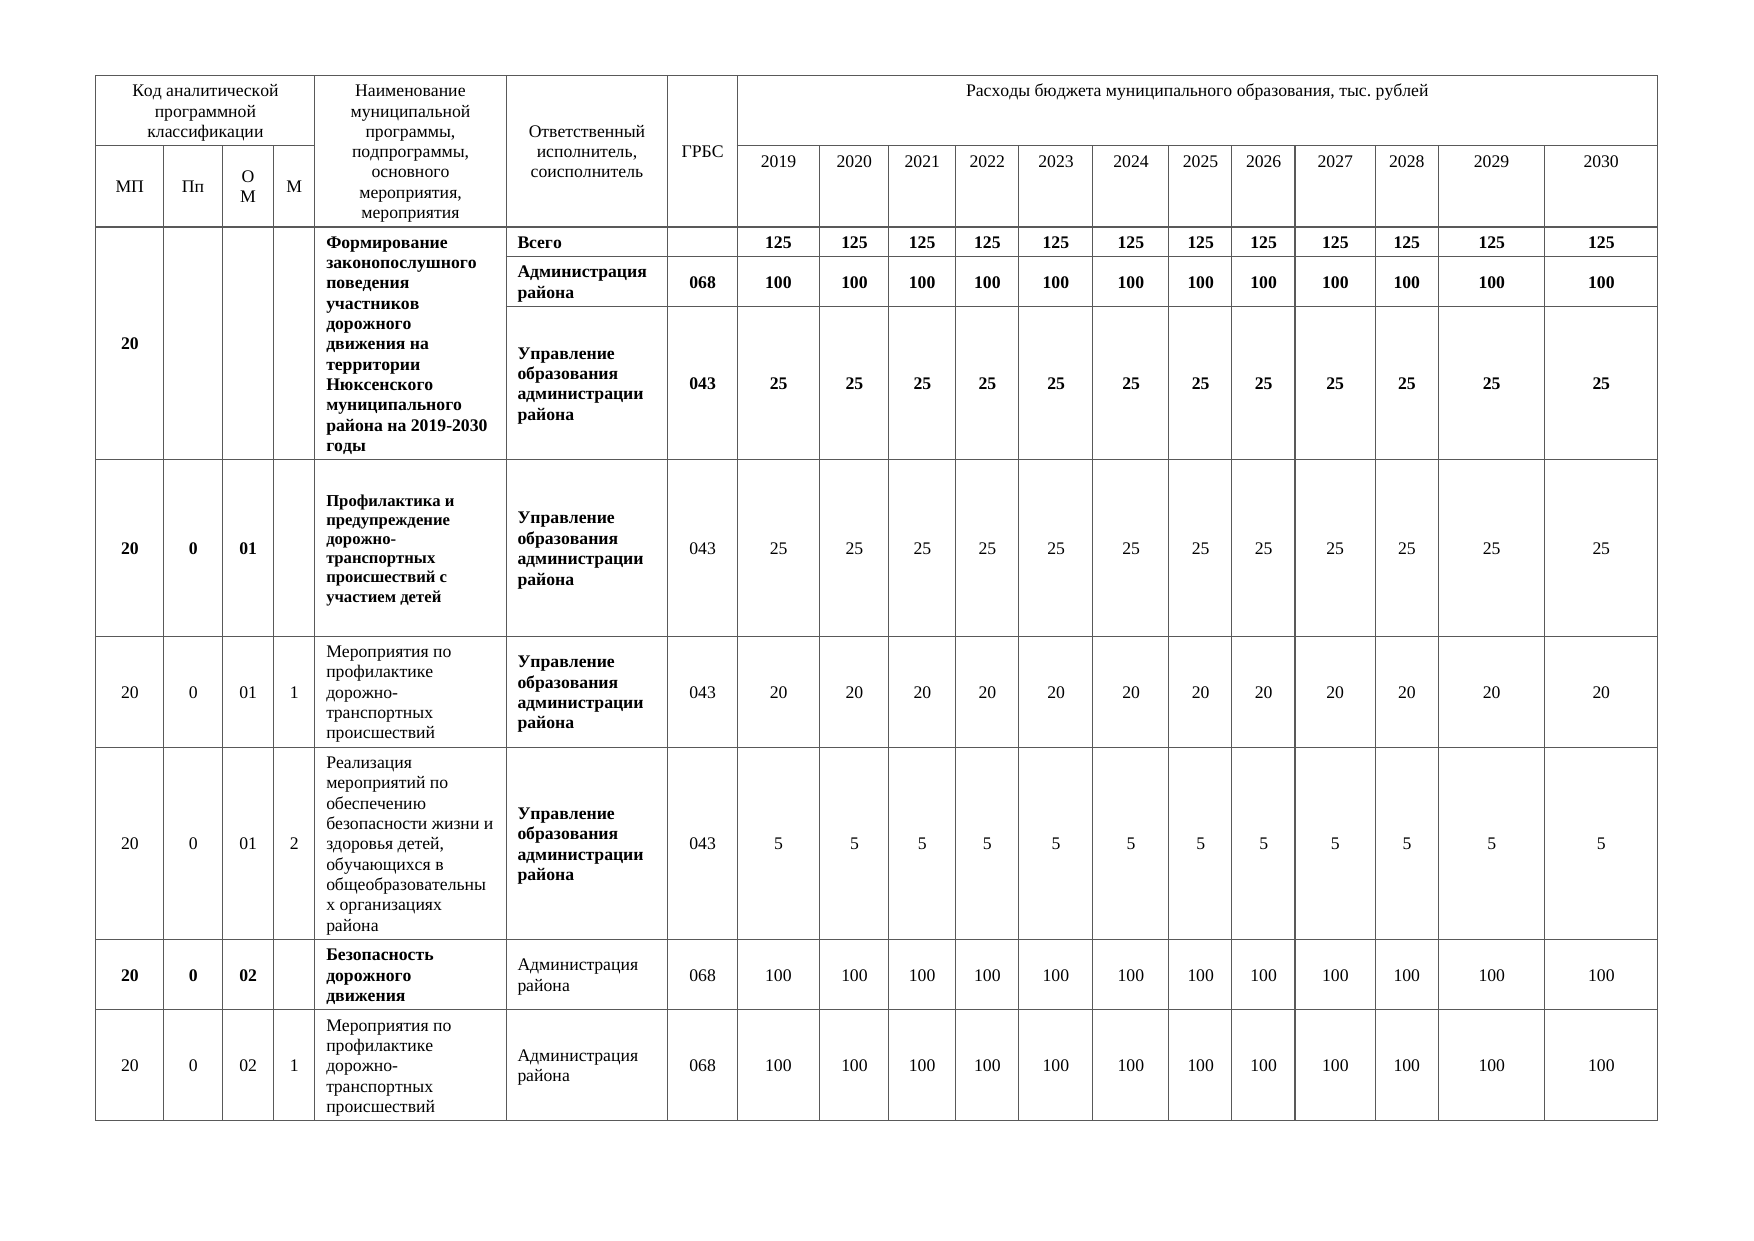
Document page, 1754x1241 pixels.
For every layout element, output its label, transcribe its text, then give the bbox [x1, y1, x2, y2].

table_cell 0 [164, 1010, 222, 1120]
table_header ГРБС [668, 76, 737, 226]
table_cell 2030 [1545, 146, 1657, 226]
table_cell 5 [1019, 748, 1092, 939]
table_cell 20 [956, 637, 1018, 747]
table_cell 25 [1169, 307, 1231, 459]
table_cell 25 [889, 460, 955, 636]
table_cell 25 [956, 307, 1018, 459]
table_cell 20 [1545, 637, 1657, 747]
table_cell 125 [1296, 228, 1375, 256]
table_cell 100 [1093, 257, 1168, 306]
table_cell 5 [1169, 748, 1231, 939]
table_cell 100 [889, 1010, 955, 1120]
table_cell Профилактика и предупреждение дорожно-транспортных происшествий с участием детей [315, 460, 506, 636]
table_cell Управление образования администрации района [507, 460, 667, 636]
table_cell 5 [889, 748, 955, 939]
table_cell Формирование законопослушного поведения участников дорожного движения на территории Нюксенского муниципального района на 2019-2030 годы [315, 228, 506, 459]
table_cell 25 [738, 307, 819, 459]
table_cell Администрация района [507, 940, 667, 1009]
table_cell 5 [1545, 748, 1657, 939]
table_cell 2026 [1232, 146, 1294, 226]
table_cell 2027 [1296, 146, 1375, 226]
table_cell 100 [1169, 257, 1231, 306]
table_cell 125 [1376, 228, 1438, 256]
table_cell 068 [668, 257, 737, 306]
table_header Расходы бюджета муниципального образования, тыс. рублей [738, 76, 1657, 145]
table_cell 20 [1169, 637, 1231, 747]
table_cell 20 [820, 637, 888, 747]
table_cell М [274, 146, 314, 226]
table_cell [223, 228, 273, 459]
table_cell 5 [1093, 748, 1168, 939]
table_cell 25 [1376, 460, 1438, 636]
table_cell 25 [1545, 307, 1657, 459]
table_cell 100 [956, 1010, 1018, 1120]
table_cell 2 [274, 748, 314, 939]
table_cell 100 [820, 940, 888, 1009]
table_cell Администрация района [507, 1010, 667, 1120]
table_cell 20 [96, 228, 163, 459]
table_cell 100 [1093, 1010, 1168, 1120]
table_cell 125 [889, 228, 955, 256]
table_cell 100 [956, 940, 1018, 1009]
table_cell [274, 460, 314, 636]
table_cell 100 [1019, 257, 1092, 306]
table_cell Реализация мероприятий по обеспечению безопасности жизни и здоровья детей, обучающихся в общеобразовательных организациях района [315, 748, 506, 939]
table_cell 01 [223, 460, 273, 636]
table_cell 5 [1232, 748, 1294, 939]
table_cell 100 [1296, 1010, 1375, 1120]
table_cell 100 [738, 257, 819, 306]
table_cell 25 [1232, 307, 1294, 459]
table_cell [274, 228, 314, 459]
table_cell Безопасность дорожного движения [315, 940, 506, 1009]
table_cell 20 [96, 460, 163, 636]
table_cell 043 [668, 460, 737, 636]
table_cell 0 [164, 748, 222, 939]
table_cell 2028 [1376, 146, 1438, 226]
table_cell 100 [820, 1010, 888, 1120]
table_cell [668, 228, 737, 256]
table_cell 20 [96, 637, 163, 747]
table_cell 100 [1545, 1010, 1657, 1120]
table_cell 100 [1296, 257, 1375, 306]
table_cell Управление образования администрации района [507, 307, 667, 459]
table_cell 100 [738, 1010, 819, 1120]
table_cell 2020 [820, 146, 888, 226]
table_cell 100 [1169, 1010, 1231, 1120]
table_cell 25 [1169, 460, 1231, 636]
table_cell 100 [1232, 257, 1294, 306]
table_cell 043 [668, 637, 737, 747]
table_cell 043 [668, 307, 737, 459]
table_cell 5 [738, 748, 819, 939]
table_cell 02 [223, 940, 273, 1009]
table_cell ОМ [223, 146, 273, 226]
table_cell Всего [507, 228, 667, 256]
table_cell 0 [164, 940, 222, 1009]
table_cell Мероприятия по профилактике дорожно-транспортных происшествий [315, 1010, 506, 1120]
table_cell 25 [738, 460, 819, 636]
table_cell 25 [1093, 307, 1168, 459]
table_cell 125 [1232, 228, 1294, 256]
table_cell 25 [889, 307, 955, 459]
table_cell 20 [1296, 637, 1375, 747]
table_cell Управление образования администрации района [507, 637, 667, 747]
table_cell 125 [1545, 228, 1657, 256]
table_cell 20 [738, 637, 819, 747]
table_cell 25 [1019, 307, 1092, 459]
table_cell 100 [889, 940, 955, 1009]
table_cell 25 [1439, 307, 1544, 459]
table_cell 125 [738, 228, 819, 256]
table_cell 125 [820, 228, 888, 256]
table_cell 100 [738, 940, 819, 1009]
table_cell 25 [1545, 460, 1657, 636]
table_cell 2029 [1439, 146, 1544, 226]
table_cell 02 [223, 1010, 273, 1120]
table_cell 5 [956, 748, 1018, 939]
table_cell [274, 940, 314, 1009]
table_header Наименование муниципальной программы, подпрограммы, основного мероприятия, мероприятия [315, 76, 506, 226]
table_cell 1 [274, 637, 314, 747]
table_cell 100 [1545, 257, 1657, 306]
table_cell Администрация района [507, 257, 667, 306]
table_cell 2024 [1093, 146, 1168, 226]
table_cell 2022 [956, 146, 1018, 226]
table_cell 0 [164, 637, 222, 747]
table_cell 100 [1439, 257, 1544, 306]
table_cell 25 [1019, 460, 1092, 636]
table_cell 125 [1169, 228, 1231, 256]
table_cell Управление образования администрации района [507, 748, 667, 939]
table_cell 068 [668, 1010, 737, 1120]
table_cell 2021 [889, 146, 955, 226]
table_cell 1 [274, 1010, 314, 1120]
table_cell 01 [223, 748, 273, 939]
table_cell 20 [1093, 637, 1168, 747]
table_cell 20 [1019, 637, 1092, 747]
table_cell 20 [889, 637, 955, 747]
table_cell 5 [820, 748, 888, 939]
table_cell 5 [1376, 748, 1438, 939]
table_cell 100 [1376, 940, 1438, 1009]
table_cell 25 [1296, 307, 1375, 459]
table_cell 25 [1376, 307, 1438, 459]
table_cell 2023 [1019, 146, 1092, 226]
table_cell 100 [1232, 1010, 1294, 1120]
table_cell 2019 [738, 146, 819, 226]
table_cell [164, 228, 222, 459]
table_cell Мероприятия по профилактике дорожно-транспортных происшествий [315, 637, 506, 747]
table_cell 25 [1093, 460, 1168, 636]
table_cell 100 [1376, 257, 1438, 306]
table_cell 20 [1376, 637, 1438, 747]
table_cell 2025 [1169, 146, 1231, 226]
table_cell 25 [820, 307, 888, 459]
table_cell 100 [1019, 1010, 1092, 1120]
table_cell 20 [1232, 637, 1294, 747]
table_cell Пп [164, 146, 222, 226]
table_cell 125 [956, 228, 1018, 256]
table_cell 125 [1019, 228, 1092, 256]
table_cell 100 [889, 257, 955, 306]
table_cell 068 [668, 940, 737, 1009]
table_cell 25 [1296, 460, 1375, 636]
table_cell 100 [1169, 940, 1231, 1009]
table_cell 100 [956, 257, 1018, 306]
table_cell 25 [1232, 460, 1294, 636]
table_cell 5 [1296, 748, 1375, 939]
table_cell 20 [96, 748, 163, 939]
table_cell 5 [1439, 748, 1544, 939]
table_cell МП [96, 146, 163, 226]
table_cell 100 [1093, 940, 1168, 1009]
table_cell 043 [668, 748, 737, 939]
table_cell 100 [1439, 940, 1544, 1009]
table_cell 01 [223, 637, 273, 747]
table_cell 20 [1439, 637, 1544, 747]
table_cell 0 [164, 460, 222, 636]
table_cell 125 [1439, 228, 1544, 256]
table_cell 25 [1439, 460, 1544, 636]
table_header Ответственный исполнитель, соисполнитель [507, 76, 667, 226]
table_cell 20 [96, 1010, 163, 1120]
table_cell 25 [956, 460, 1018, 636]
table_cell 100 [1545, 940, 1657, 1009]
table_cell 125 [1093, 228, 1168, 256]
table_cell 100 [1019, 940, 1092, 1009]
table_cell 100 [1376, 1010, 1438, 1120]
table_header Код аналитической программной классификации [96, 76, 314, 145]
table_cell 100 [1232, 940, 1294, 1009]
table_cell 100 [820, 257, 888, 306]
table_cell 25 [820, 460, 888, 636]
table_cell 100 [1439, 1010, 1544, 1120]
table_cell 20 [96, 940, 163, 1009]
table_cell 100 [1296, 940, 1375, 1009]
